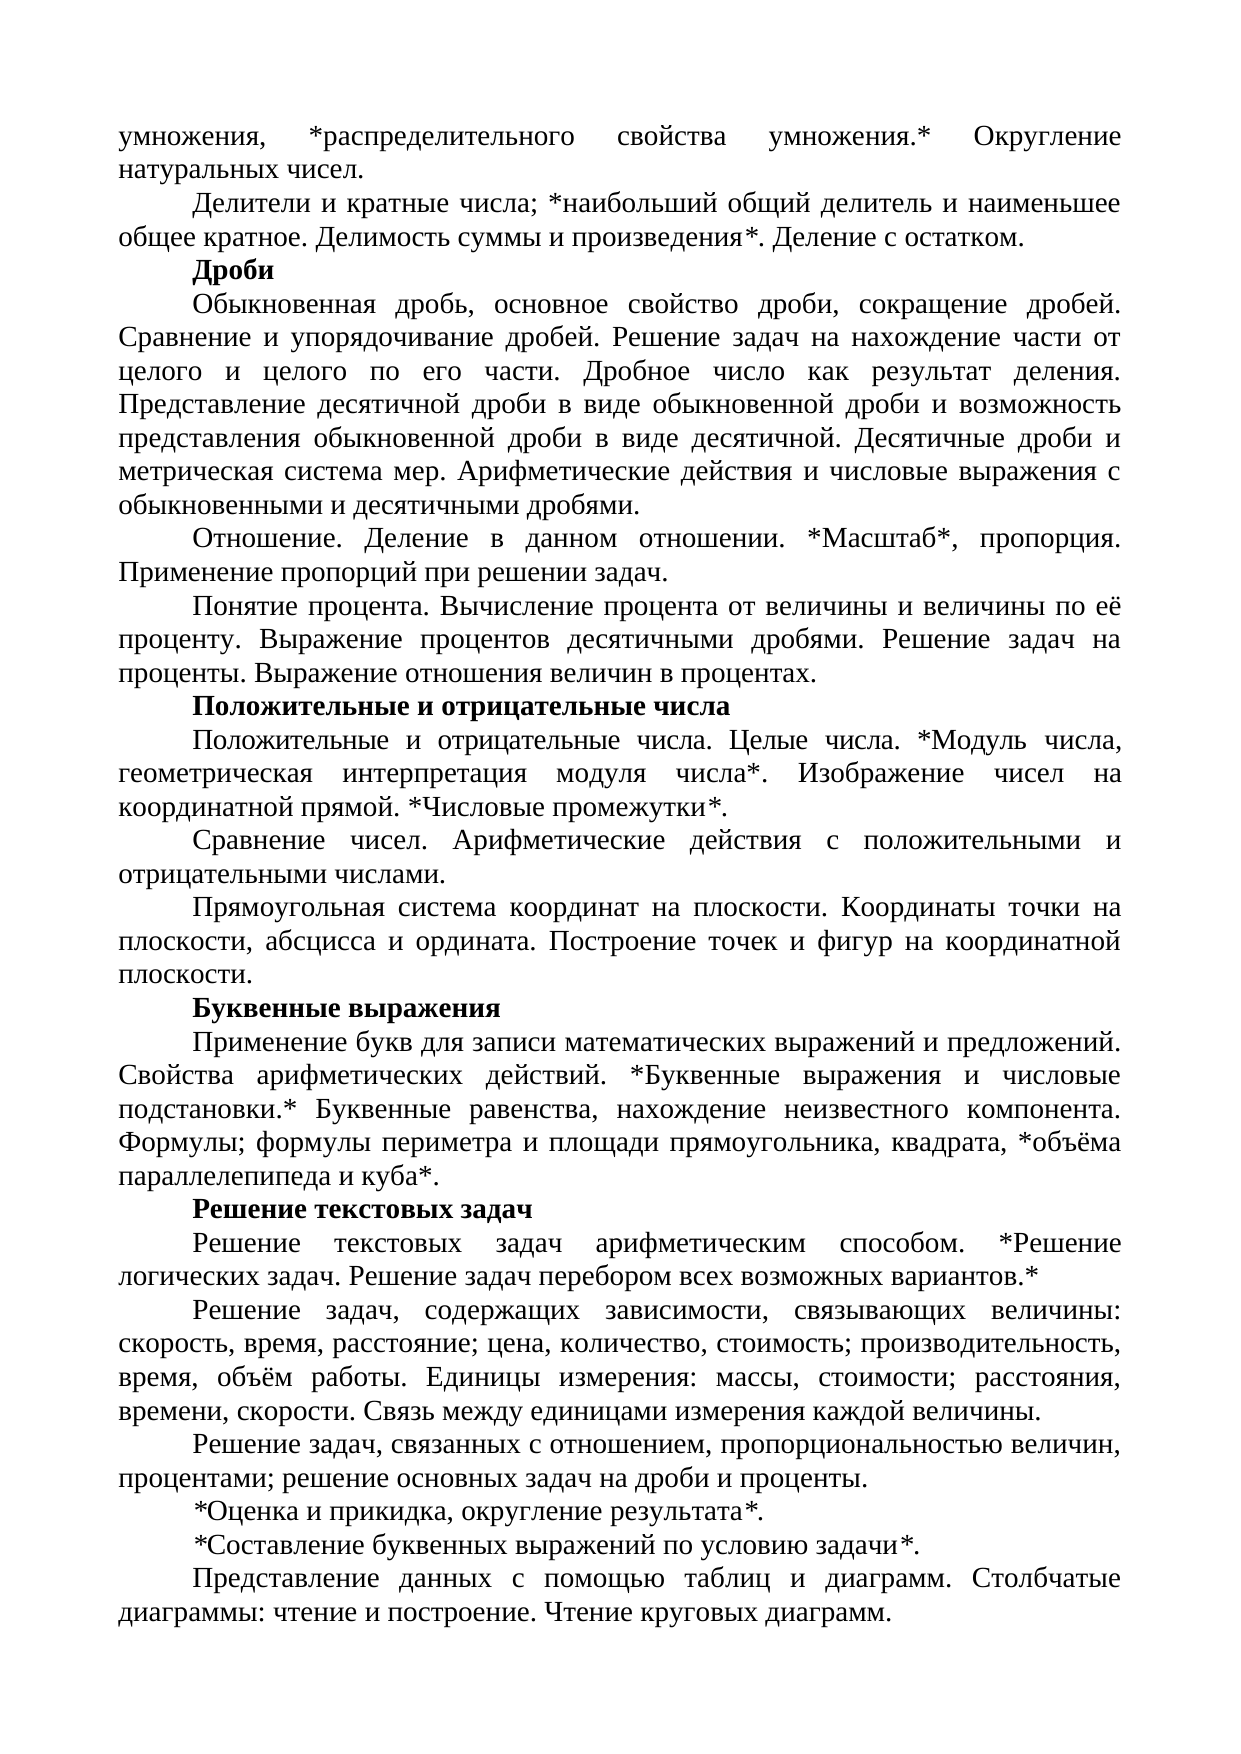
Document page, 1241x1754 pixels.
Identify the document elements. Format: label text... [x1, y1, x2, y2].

text Решение задач, содержащих зависимости, связывающих величины: скорость, время, расстояние; цена, количество, стоимость; производительность, время, объём работы. Единицы измерения: массы, стоимости; расстояния, времени, скорости. Связь между единицами измерения каждой величины. [118, 1292, 1122, 1426]
text Представление данных с помощью таблиц и диаграмм. Столбчатые диаграммы: чтение и построение. Чтение круговых диаграмм. [118, 1560, 1122, 1627]
text *Составление буквенных выражений по условию задачи*. [118, 1527, 1122, 1560]
text Решение задач, связанных с отношением, пропорциональностью величин, процентами; решение основных задач на дроби и проценты. [118, 1426, 1122, 1493]
text Сравнение чисел. Арифметические действия с положительными и отрицательными числами. [118, 822, 1122, 889]
text *Оценка и прикидка, округление результата*. [118, 1493, 1122, 1527]
text Решение текстовых задач арифметическим способом. *Решение логических задач. Решение задач перебором всех возможных вариантов.* [118, 1225, 1122, 1292]
text Понятие процента. Вычисление процента от величины и величины по её проценту. Выражение процентов десятичными дробями. Решение задач на проценты. Выражение отношения величин в процентах. [118, 588, 1122, 688]
text Буквенные выражения [118, 990, 1122, 1024]
text Положительные и отрицательные числа [118, 688, 1122, 722]
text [118, 118, 1122, 185]
text Делители и кратные числа; *наибольший общий делитель и наименьшее общее кратное. Делимость суммы и произведения*. Деление с остатком. [118, 185, 1122, 252]
text Положительные и отрицательные числа. Целые числа. *Модуль числа, геометрическая интерпретация модуля числа*. Изображение чисел на координатной прямой. *Числовые промежутки*. [118, 722, 1122, 822]
text Дроби [118, 252, 1122, 286]
text Отношение. Деление в данном отношении. *Масштаб*, пропорция. Применение пропорций при решении задач. [118, 521, 1122, 588]
text Прямоугольная система координат на плоскости. Координаты точки на плоскости, абсцисса и ордината. Построение точек и фигур на координатной плоскости. [118, 889, 1122, 990]
text Применение букв для записи математических выражений и предложений. Свойства арифметических действий. *Буквенные выражения и числовые подстановки.* Буквенные равенства, нахождение неизвестного компонента. Формулы; формулы периметра и площади прямоугольника, квадрата, *объёма параллелепипеда и куба*. [118, 1024, 1122, 1191]
text Обыкновенная дробь, основное свойство дроби, сокращение дробей. Сравнение и упорядочивание дробей. Решение задач на нахождение части от целого и целого по его части. Дробное число как результат деления. Представление десятичной дроби в виде обыкновенной дроби и возможность представления обыкновенной дроби в виде десятичной. Десятичные дроби и метрическая система мер. Арифметические действия и числовые выражения с обыкновенными и десятичными дробями. [118, 286, 1122, 521]
text Решение текстовых задач [118, 1191, 1122, 1225]
